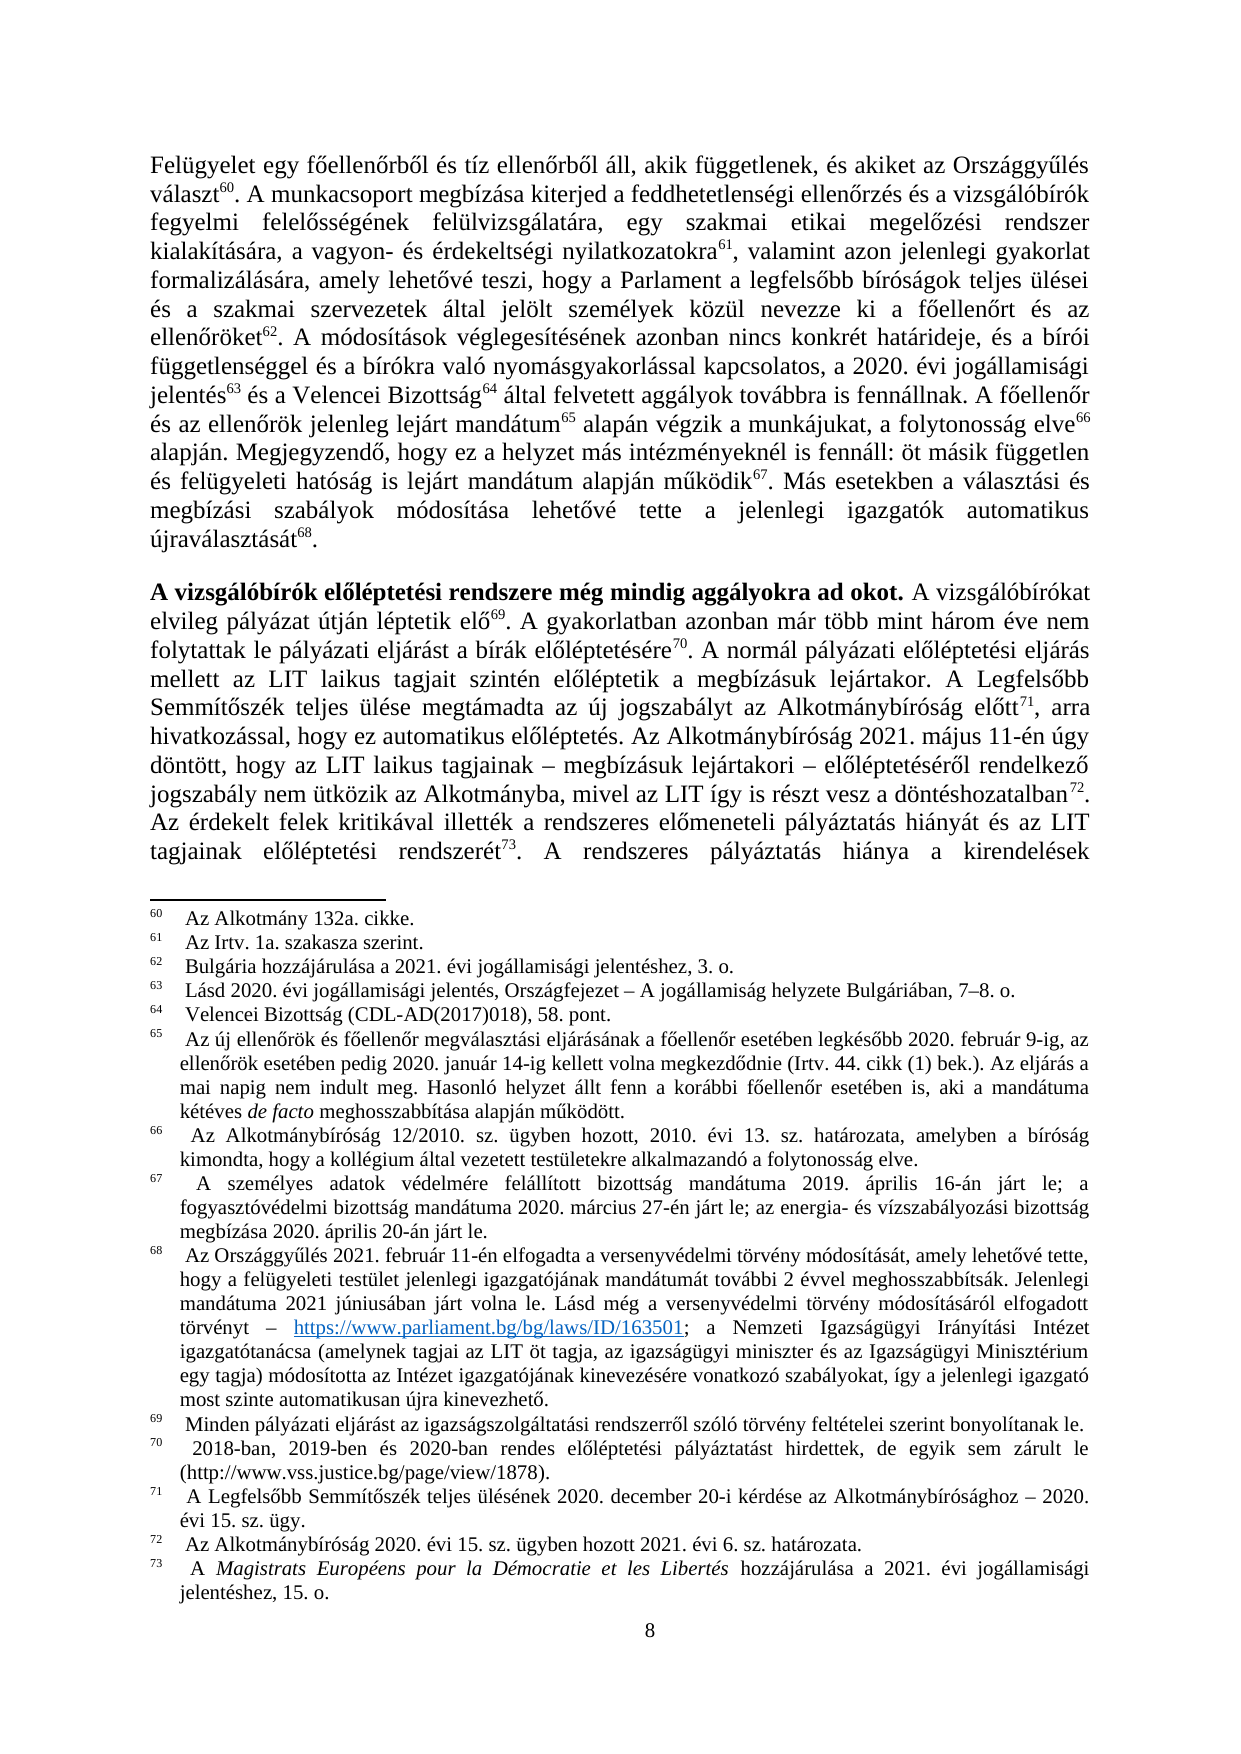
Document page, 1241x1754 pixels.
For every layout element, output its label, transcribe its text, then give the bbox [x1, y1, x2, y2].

text A Legfelsőbb Igazságszolgáltatási Tanács Felügyelete összetételével és működésével kapcsolatos lehetséges reform tárgyában munkacsoportot állítottak fel. Az említett kormányzati cselekvési terv részeként 2020 decemberében az igazságügyi miniszter munkacsoportot állított fel, amelynek feladata a Felügyelethez kapcsolódó, a 2020. évi jogállamisági jelentés és a Velencei Bizottság által aggályosnak minősített ügyek kezelését célzó jogszabálymódosítások kidolgozása. Jelenleg a Felügyelet ellenőrzi a bírói kar tevékenységét, vizsgálja a vizsgálóbírók feddhetetlenségét és esetleges összeférhetetlenségét, valamint javaslatot tesz a vizsgálóbírók elleni fegyelmi eljárás megindítására az LIT-nek. A Felügyelet egy főellenőrből és tíz ellenőrből áll, akik függetlenek, és akiket az Országgyűlés választ. A munkacsoport megbízása kiterjed a feddhetetlenségi ellenőrzés és a vizsgálóbírók fegyelmi felelősségének felülvizsgálatára, egy szakmai etikai megelőzési rendszer kialakítására, a vagyon- és érdekeltségi nyilatkozatokra, valamint azon jelenlegi gyakorlat formalizálására, amely lehetővé teszi, hogy a Parlament a legfelsőbb bíróságok teljes ülései és a szakmai szervezetek által jelölt személyek közül nevezze ki a főellenőrt és az ellenőröket. A módosítások véglegesítésének azonban nincs konkrét határideje, és a bírói függetlenséggel és a bírókra való nyomásgyakorlással kapcsolatos, a 2020. évi jogállamisági jelentés és a Velencei Bizottság által felvetett aggályok továbbra is fennállnak. A főellenőr és az ellenőrök jelenleg lejárt mandátum alapán végzik a munkájukat, a folytonosság elve alapján. Megjegyzendő, hogy ez a helyzet más intézményeknél is fennáll: öt másik független és felügyeleti hatóság is lejárt mandátum alapján működik. Más esetekben a választási és megbízási szabályok módosítása lehetővé tette a jelenlegi igazgatók automatikus újraválasztását. [150, 150, 1090, 552]
text A vizsgálóbírók előléptetési rendszere még mindig aggályokra ad okot. A vizsgálóbírókat elvileg pályázat útján léptetik elő. A gyakorlatban azonban már több mint három éve nem folytattak le pályázati eljárást a bírák előléptetésére. A normál pályázati előléptetési eljárás mellett az LIT laikus tagjait szintén előléptetik a megbízásuk lejártakor. A Legfelsőbb Semmítőszék teljes ülése megtámadta az új jogszabályt az Alkotmánybíróság előtt, arra hivatkozással, hogy ez automatikus előléptetés. Az Alkotmánybíróság 2021. május 11-én úgy döntött, hogy az LIT laikus tagjainak – megbízásuk lejártakori – előléptetéséről rendelkező jogszabály nem ütközik az Alkotmányba, mivel az LIT így is részt vesz a döntéshozatalban. Az érdekelt felek kritikával illették a rendszeres előmeneteli pályáztatás hiányát és az LIT tagjainak előléptetési rendszerét. A rendszeres pályáztatás hiánya a kirendelések megnövekedéséhez vezetett. E körben az érdekelt felek arról számoltak be, hogy 2017 óta egyre több bírót rendelnek ki, egyre több a (hozzájárulással elrendelt) hosszú távú, néha 90–100 hónapig tartó vagy még hosszabb kirendelés a magasabb posztok betöltése érdekében. Az európai normák hangsúlyozzák, hogy az előléptetésnek az érdemeken kell alapulnia, kirendelésre pedig hozzájárulással, ideiglenesen, és csak kivételes körülmények között kerülhet sor. A rendszeres, érdemeken alapuló előléptetés hiánya befolyásolhatja a bírói függetlenséget. Az igazságügyi térkép tervezett reformja kapcsán is megfogalmazódtak aggályok, mivel e szerint a (regionális bíróságokba betagozódó) kerületi bíróságok bírái automatikusan magasabb pozícióba lépnének. Mivel a téma megvitatása jelenleg a kezdeti fázisban tart, még van lehetőség az igazságügyi térkép reformjának széles körű egyeztetésére. Fontos továbbá, hogy az igazságügyi térkép reformja a valószínű hatások alapos vizsgálatán alapuljon, megőrződjön az igazságszolgáltatás függetlensége és biztosított legyen az igazságszolgáltatáshoz való jog. [150, 577, 1090, 865]
